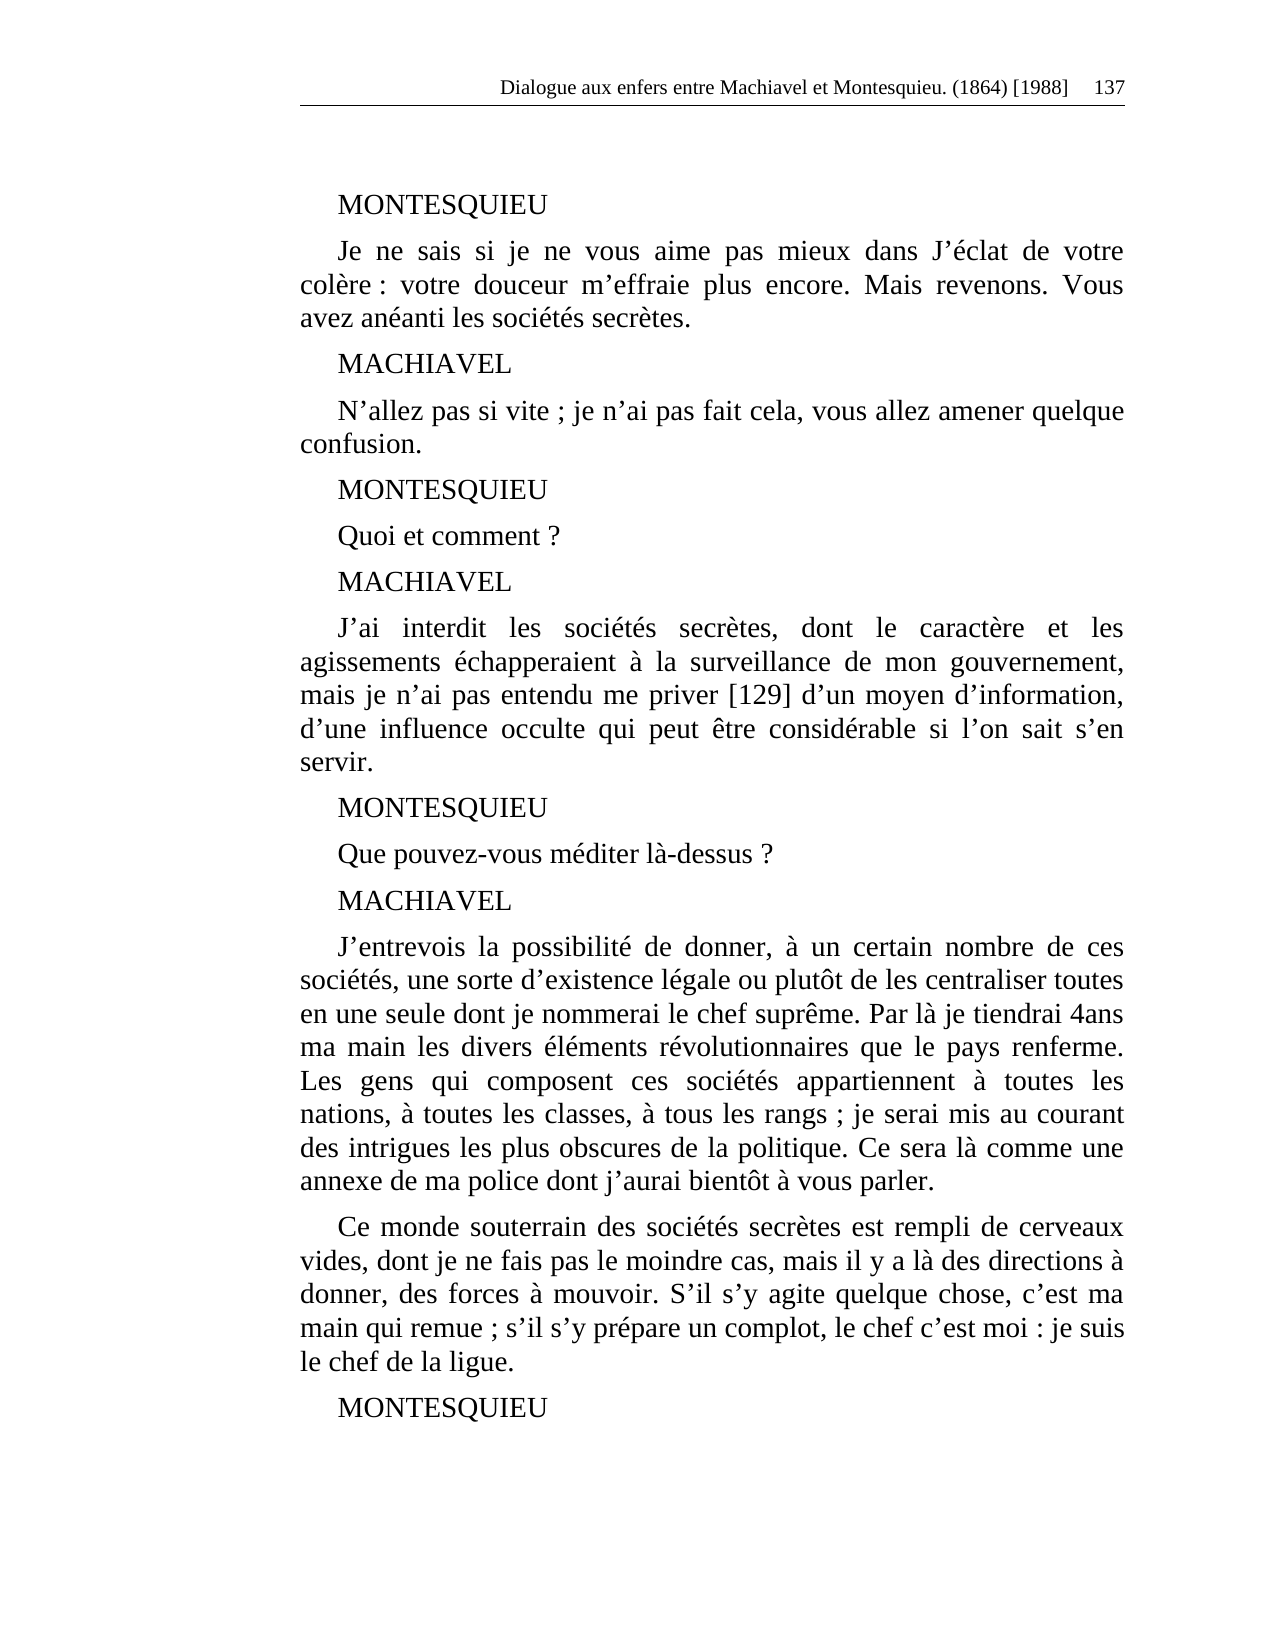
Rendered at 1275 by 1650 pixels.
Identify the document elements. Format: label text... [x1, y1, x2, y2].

text Ce monde souterrain des sociétés secrètes est rempli de cerveaux vides, dont je ne fais pas le moindre cas, mais il y a là des directions à donner, des forces à mouvoir. S’il s’y agite quelque chose, c’est ma main qui remue ; s’il s’y prépare un complot, le chef c’est moi : je suis le chef de la ligue. [300, 1209, 1125, 1377]
text Je ne sais si je ne vous aime pas mieux dans J’éclat de votre colère : votre douceur m’effraie plus encore. Mais revenons. Vous avez anéanti les sociétés secrètes. [300, 233, 1125, 334]
text MACHIAVEL [300, 564, 1125, 598]
text MONTESQUIEU [300, 791, 1125, 824]
text MACHIAVEL [300, 883, 1125, 916]
text MACHIAVEL [300, 347, 1125, 380]
text N’allez pas si vite ; je n’ai pas fait cela, vous allez amener quelque confusion. [300, 393, 1125, 460]
text J’entrevois la possibilité de donner, à un certain nombre de ces sociétés, une sorte d’existence légale ou plutôt de les centraliser toutes en une seule dont je nommerai le chef suprême. Par là je tiendrai 4ans ma main les divers éléments révolutionnaires que le pays renferme. Les gens qui composent ces sociétés appartiennent à toutes les nations, à toutes les classes, à tous les rangs ; je serai mis au courant des intrigues les plus obscures de la politique. Ce sera là comme une annexe de ma police dont j’aurai bientôt à vous parler. [300, 929, 1125, 1197]
text MONTESQUIEU [300, 187, 1125, 221]
text Quoi et comment ? [300, 518, 1125, 552]
text MONTESQUIEU [300, 1390, 1125, 1423]
text MONTESQUIEU [300, 472, 1125, 506]
text Que pouvez-vous méditer là-dessus ? [300, 837, 1125, 870]
text J’ai interdit les sociétés secrètes, dont le caractère et les agissements échapperaient à la surveillance de mon gouvernement, mais je n’ai pas entendu me priver [129] d’un moyen d’information, d’une influence occulte qui peut être considérable si l’on sait s’en servir. [300, 610, 1125, 778]
